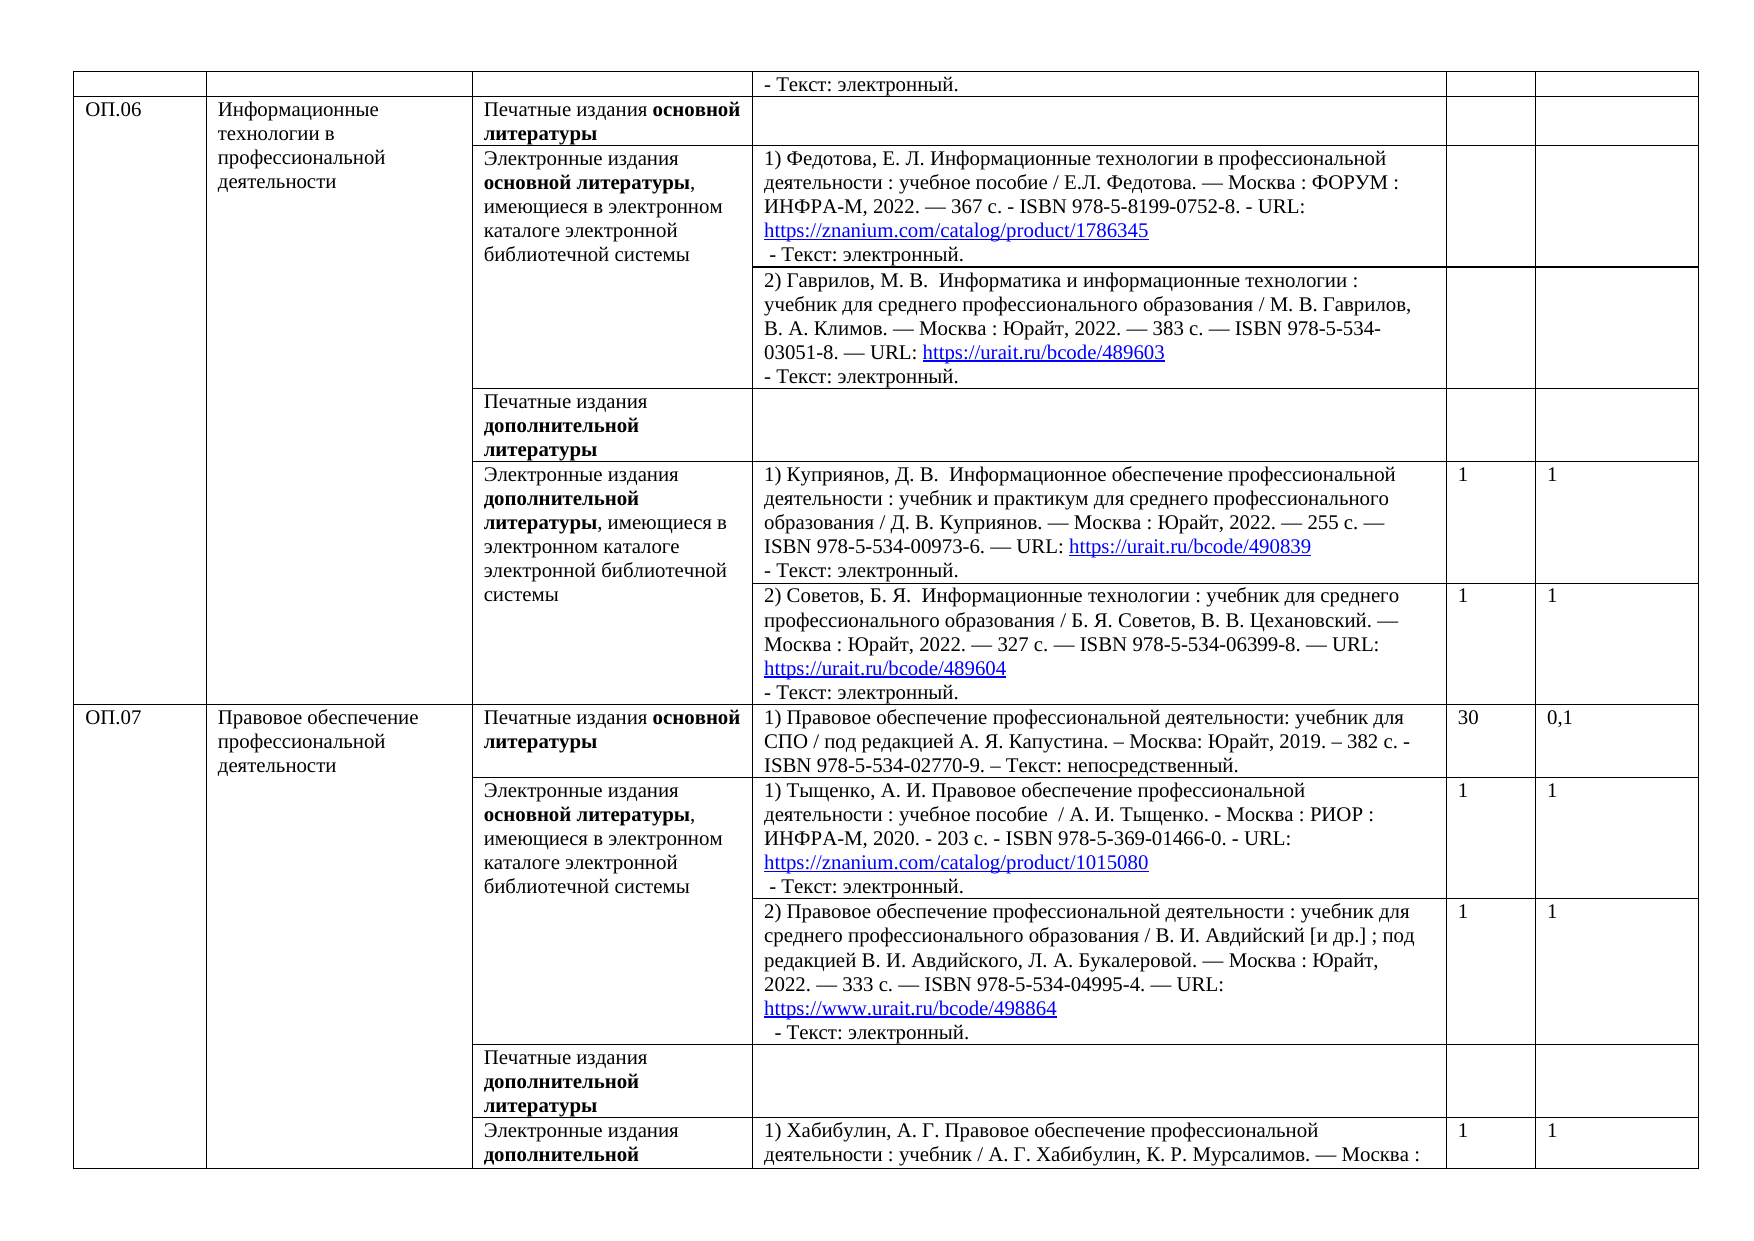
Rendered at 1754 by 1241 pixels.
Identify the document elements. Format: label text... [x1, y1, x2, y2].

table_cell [473, 1118, 752, 1168]
table_cell Информационные технологии в профессиональной деятельности [207, 97, 472, 704]
table_cell Электронные издания дополнительной литературы, имеющиеся в электронном каталоге электронной библиотечной системы [473, 462, 752, 704]
table_cell 1 [1536, 899, 1698, 1044]
table_cell Правовое обеспечение профессиональной деятельности [207, 705, 472, 1168]
table_cell 1 [1447, 1118, 1535, 1168]
table_cell 1 [1536, 462, 1698, 582]
table_cell Печатные издания дополнительной литературы [473, 1045, 752, 1117]
table_cell ОП.07 [74, 705, 206, 1168]
table_cell 1 [1447, 462, 1535, 582]
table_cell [753, 72, 1446, 96]
table_cell [1536, 268, 1698, 388]
table_cell Печатные издания основной литературы [473, 705, 752, 777]
table_cell 1 [1536, 1118, 1698, 1168]
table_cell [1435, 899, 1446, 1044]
table_cell ОП.06 [74, 97, 206, 704]
table_cell 1 [1447, 72, 1535, 96]
table_cell 1) Правовое обеспечение профессиональной деятельности: учебник для СПО / под редакцией А. Я. Капустина. – Москва: Юрайт, 2019. – 382 с. - ISBN 978-5-534-02770-9. – Текст: непосредственный. [753, 705, 1446, 777]
table_cell Электронные издания основной литературы, имеющиеся в электронном каталоге электронной библиотечной системы [473, 778, 752, 1044]
table_cell [1447, 389, 1535, 461]
table_cell [753, 1045, 1446, 1117]
table_cell 1 [1447, 778, 1535, 898]
table_cell 1 [1447, 899, 1535, 1044]
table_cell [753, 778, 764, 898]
table_cell [1536, 97, 1698, 145]
table_cell [1447, 1045, 1535, 1117]
table_cell 1 [1536, 584, 1698, 704]
table_cell [753, 389, 1446, 461]
table_cell 1 [1536, 72, 1698, 96]
table_cell Печатные издания дополнительной литературы [473, 389, 752, 461]
table_cell Электронные издания основной литературы, имеющиеся в электронном каталоге электронной библиотечной системы [473, 146, 752, 388]
table_cell 30 [1447, 705, 1535, 777]
table_cell [1536, 146, 1698, 266]
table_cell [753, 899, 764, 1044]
table_cell [1447, 268, 1535, 388]
table_cell [1447, 97, 1535, 145]
table_cell 2) Советов, Б. Я. Информационные технологии : учебник для среднего профессионального образования / Б. Я. Советов, В. В. Цехановский. —Москва : Юрайт, 2022. — 327 с. — ISBN 978-5-534-06399-8. — URL: https://urait.ru/bcode/489604 - Текст: электронный. [753, 584, 1446, 704]
table_cell [1536, 389, 1698, 461]
table_cell [1536, 1045, 1698, 1117]
table_cell 0,1 [1536, 705, 1698, 777]
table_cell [753, 1118, 1446, 1168]
table_cell 1) Куприянов, Д. В. Информационное обеспечение профессиональной деятельности : учебник и практикум для среднего профессионального образования / Д. В. Куприянов. — Москва : Юрайт, 2022. — 255 с. —ISBN 978-5-534-00973-6. — URL: https://urait.ru/bcode/490839 - Текст: электронный. [753, 462, 1446, 582]
table_cell Печатные издания основной литературы [473, 97, 752, 145]
table_cell 1 [1447, 584, 1535, 704]
table_cell 1 [1536, 778, 1698, 898]
table_cell 2) Гаврилов, М. В. Информатика и информационные технологии : учебник для среднего профессионального образования / М. В. Гаврилов, В. А. Климов. — Москва : Юрайт, 2022. — 383 с. — ISBN 978-5-534-03051-8. — URL: https://urait.ru/bcode/489603 - Текст: электронный. [753, 268, 1446, 388]
table_cell 1) Федотова, Е. Л. Информационные технологии в профессиональной деятельности : учебное пособие / Е.Л. Федотова. — Москва : ФОРУМ : ИНФРА-М, 2022. — 367 с. - ISBN 978-5-8199-0752-8. - URL: https://znanium.com/catalog/product/1786345 - Текст: электронный. [753, 146, 1446, 266]
table_cell [753, 97, 1446, 145]
table_cell [1447, 146, 1535, 266]
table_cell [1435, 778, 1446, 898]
